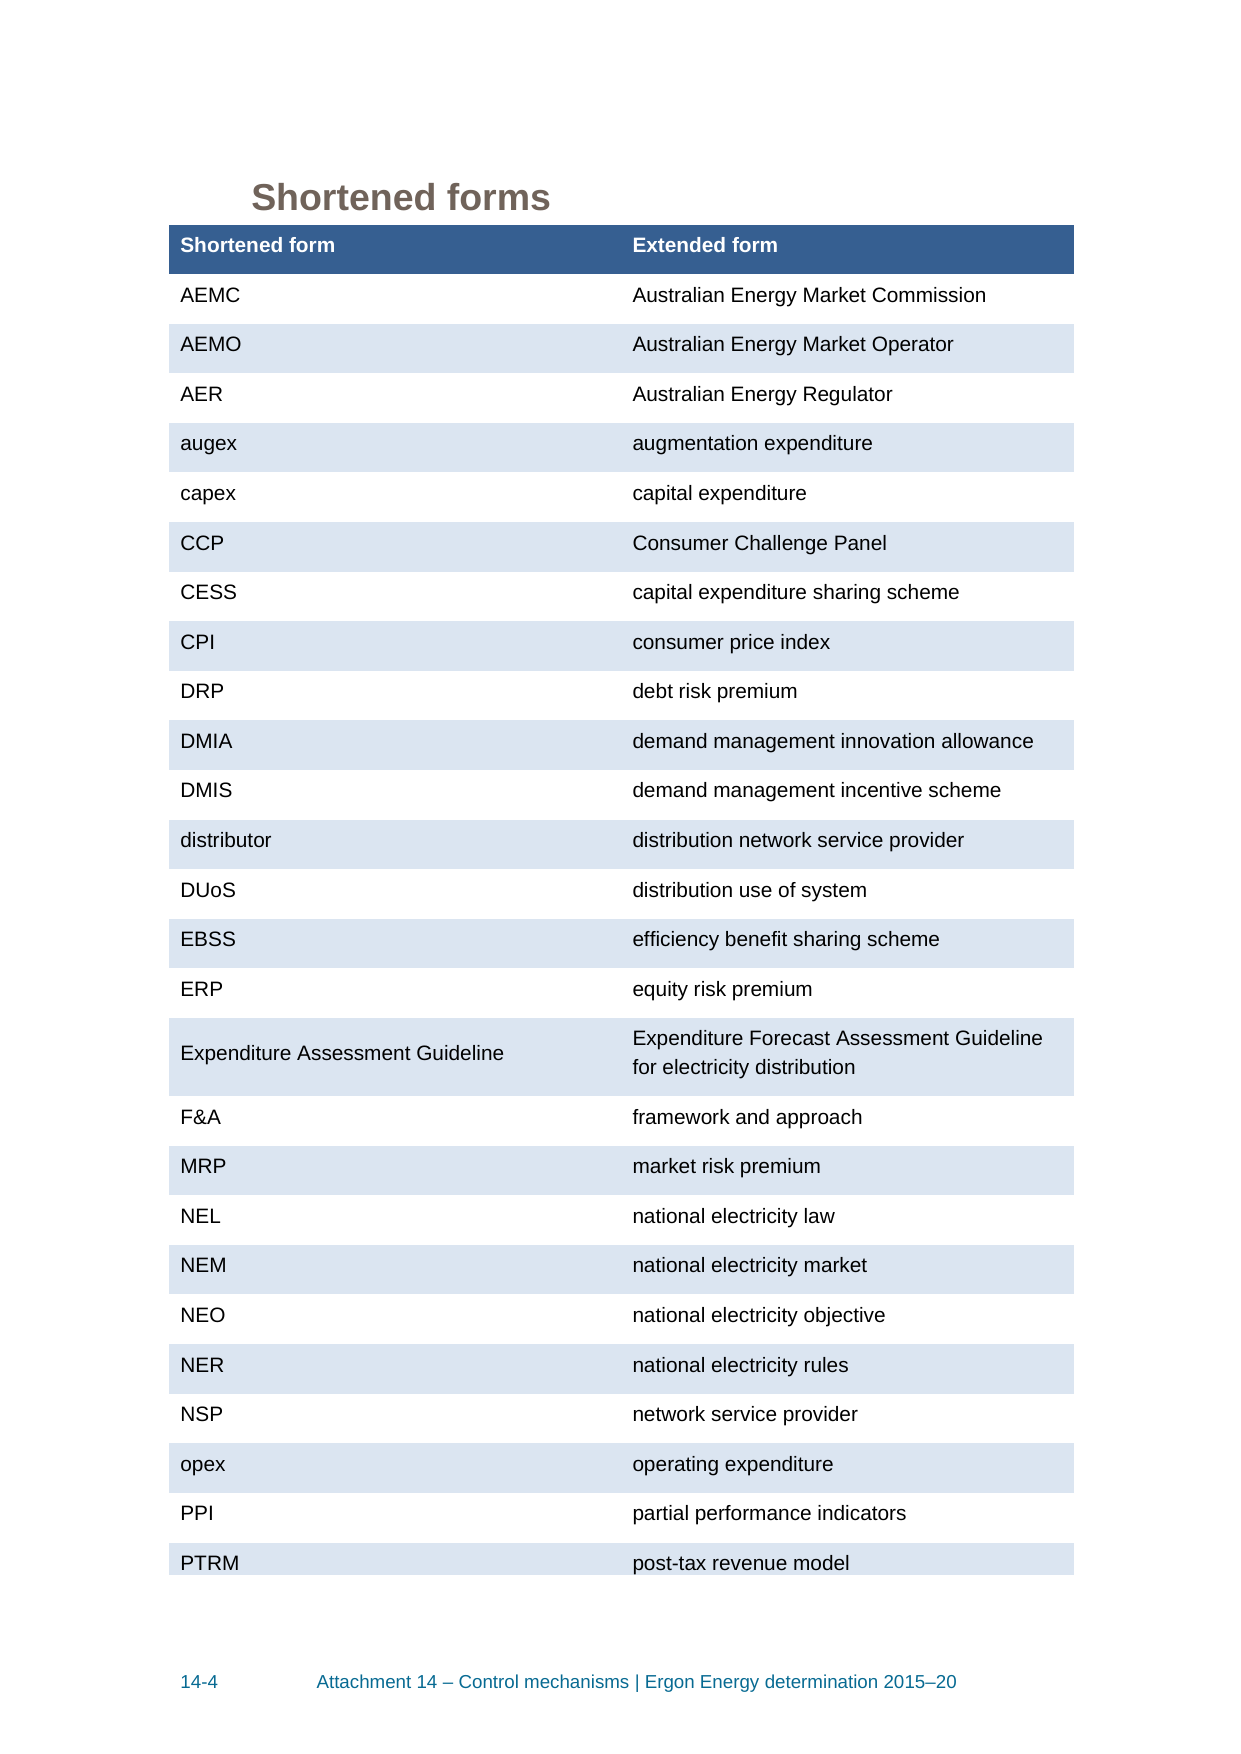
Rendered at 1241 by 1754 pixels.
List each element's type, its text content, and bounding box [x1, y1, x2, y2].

table_cell Australian Energy Regulator [621, 373, 1074, 423]
table_cell framework and approach [621, 1096, 1074, 1146]
table_cell AER [169, 373, 621, 423]
table_cell MRP [169, 1146, 621, 1195]
table_cell augex [169, 423, 621, 472]
table_cell DMIS [169, 770, 621, 819]
picture [868, 1678, 872, 1688]
table_cell consumer price index [621, 621, 1074, 671]
table_cell capital expenditure [621, 473, 1074, 522]
table_cell NEO [169, 1295, 621, 1344]
table_cell Expenditure Forecast Assessment Guideline for electricity distribution [621, 1018, 1074, 1096]
table_cell Expenditure Assessment Guideline [169, 1018, 621, 1096]
table_cell augmentation expenditure [621, 423, 1074, 472]
table_cell demand management innovation allowance [621, 720, 1074, 770]
table_cell capital expenditure sharing scheme [621, 572, 1074, 621]
table_cell national electricity law [621, 1195, 1074, 1245]
table_cell market risk premium [621, 1146, 1074, 1195]
table_cell partial performance indicators [621, 1493, 1074, 1542]
table_header Extended form [621, 225, 1074, 274]
table_cell EBSS [169, 919, 621, 968]
table_cell equity risk premium [621, 968, 1074, 1018]
table_cell NER [169, 1344, 621, 1394]
table_cell F&A [169, 1096, 621, 1146]
table_cell AEMO [169, 324, 621, 373]
table_cell operating expenditure [621, 1443, 1074, 1493]
table_cell distribution network service provider [621, 820, 1074, 869]
table_cell network service provider [621, 1394, 1074, 1443]
table_cell Australian Energy Market Commission [621, 274, 1074, 324]
table_cell NEL [169, 1195, 621, 1245]
table_cell DUoS [169, 869, 621, 919]
table_cell capex [169, 473, 621, 522]
table_cell Consumer Challenge Panel [621, 522, 1074, 572]
table_cell post-tax revenue model [621, 1543, 1074, 1575]
table_cell demand management incentive scheme [621, 770, 1074, 819]
table_cell NEM [169, 1245, 621, 1294]
table_cell ERP [169, 968, 621, 1018]
table_cell distribution use of system [621, 869, 1074, 919]
table_cell Australian Energy Market Operator [621, 324, 1074, 373]
table_cell national electricity rules [621, 1344, 1074, 1394]
table_cell DMIA [169, 720, 621, 770]
table_cell CPI [169, 621, 621, 671]
table_cell CCP [169, 522, 621, 572]
table_cell DRP [169, 671, 621, 720]
table_cell PPI [169, 1493, 621, 1542]
table_cell national electricity objective [621, 1295, 1074, 1344]
table_cell opex [169, 1443, 621, 1493]
table_cell efficiency benefit sharing scheme [621, 919, 1074, 968]
table_cell distributor [169, 820, 621, 869]
table_header Shortened form [169, 225, 621, 274]
table_cell debt risk premium [621, 671, 1074, 720]
table_cell national electricity market [621, 1245, 1074, 1294]
table_cell AEMC [169, 274, 621, 324]
table_cell PTRM [169, 1543, 621, 1575]
table_cell NSP [169, 1394, 621, 1443]
table_cell CESS [169, 572, 621, 621]
subtitle Shortened forms [180, 175, 1063, 218]
